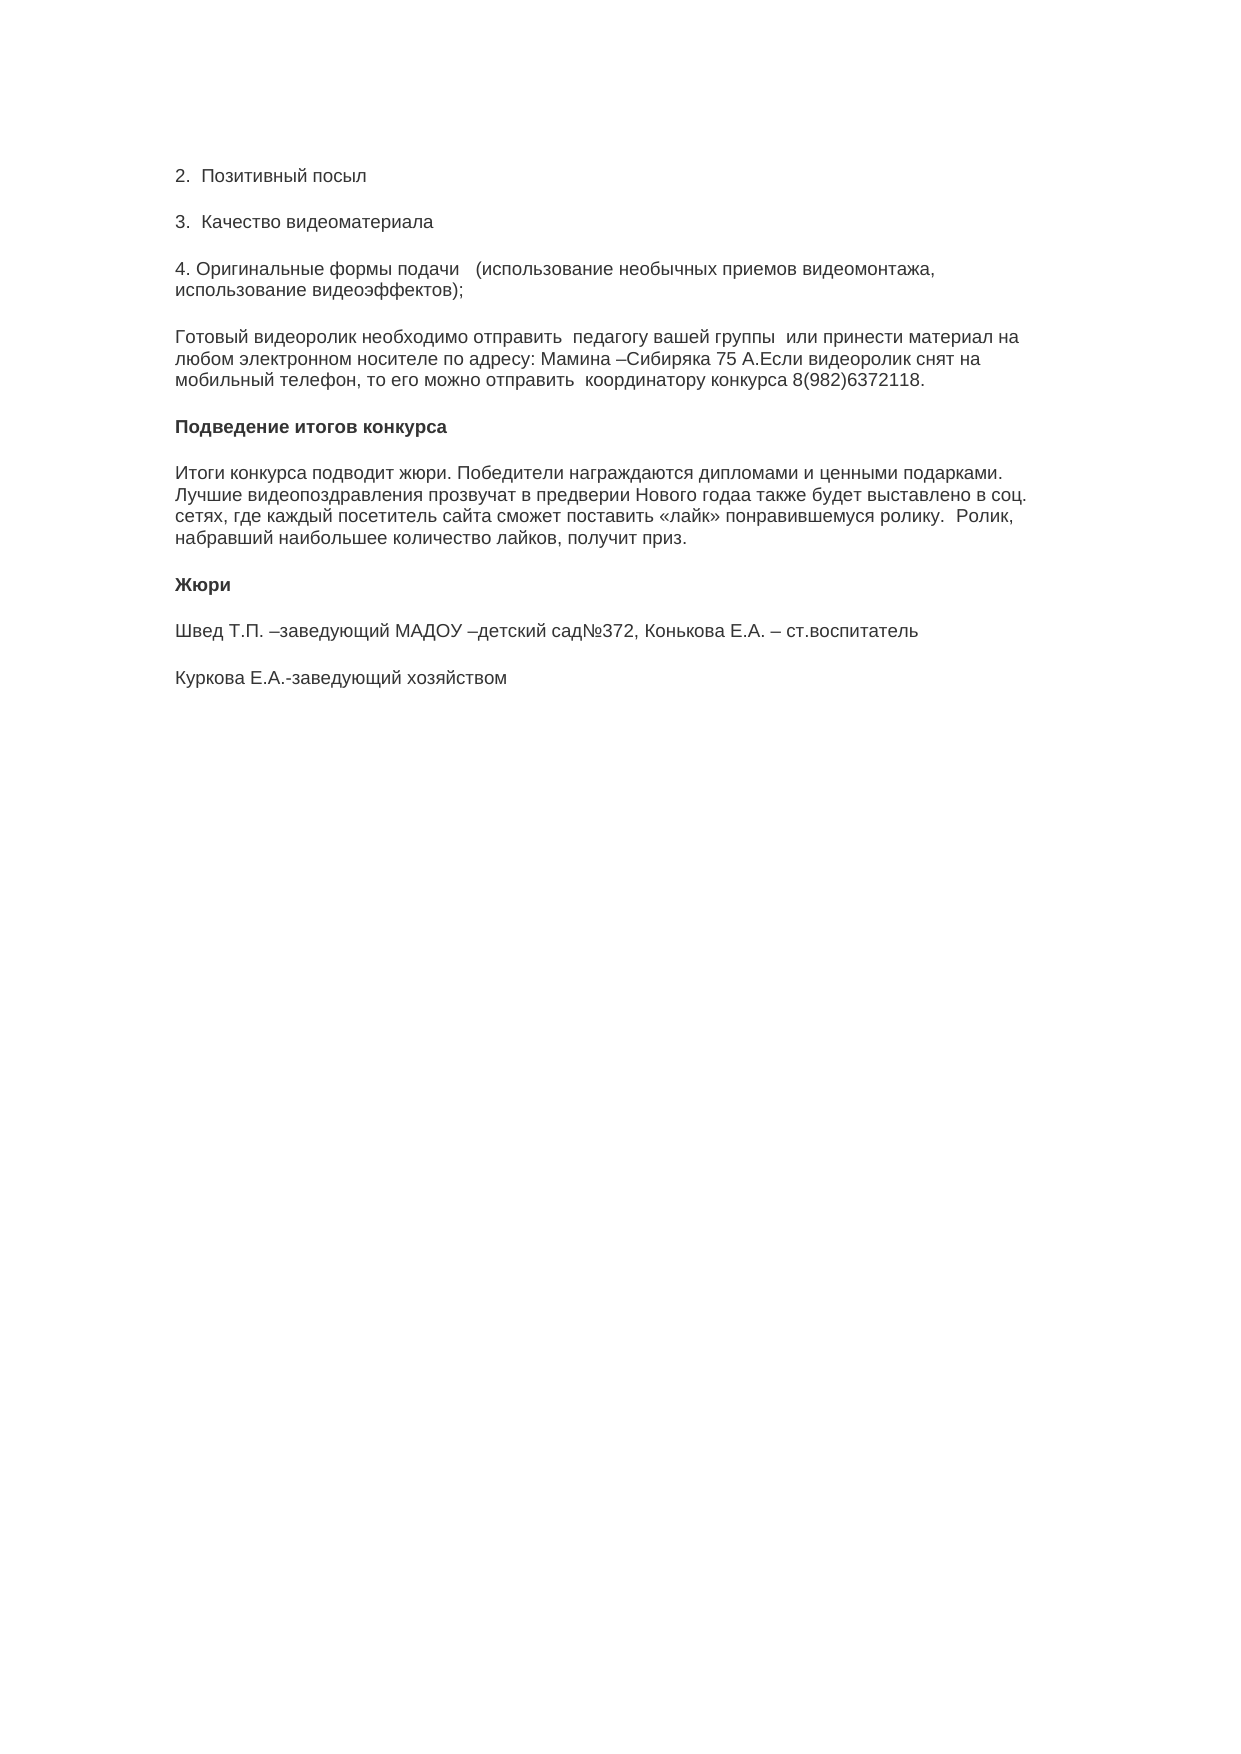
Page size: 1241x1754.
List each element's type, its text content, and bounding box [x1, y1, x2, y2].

text Подведение итогов конкурса [175, 416, 1065, 437]
text Жюри [175, 573, 1065, 595]
text 4. Оригинальные формы подачи (использование необычных приемов видеомонтажа, использование видеоэффектов); [175, 258, 1065, 301]
text Швед Т.П. –заведующий МАДОУ –детский сад№372, Конькова Е.А. – ст.воспитатель [175, 620, 1065, 641]
text Готовый видеоролик необходимо отправить педагогу вашей группы или принести материал на любом электронном носителе по адресу: Мамина –Сибиряка 75 А.Если видеоролик снят на мобильный телефон, то его можно отправить координатору конкурса 8(982)6372118. [175, 326, 1065, 391]
text 2. Позитивный посыл [175, 164, 1065, 186]
text Итоги конкурса подводит жюри. Победители награждаются дипломами и ценными подарками. Лучшие видеопоздравления прозвучат в предверии Нового годаа также будет выставлено в соц. сетях, где каждый посетитель сайта сможет поставить «лайк» понравившемуся ролику. Ролик, набравший наибольшее количество лайков, получит приз. [175, 462, 1065, 548]
text 3. Качество видеоматериала [175, 211, 1065, 233]
text Куркова Е.А.-заведующий хозяйством [175, 666, 1065, 688]
